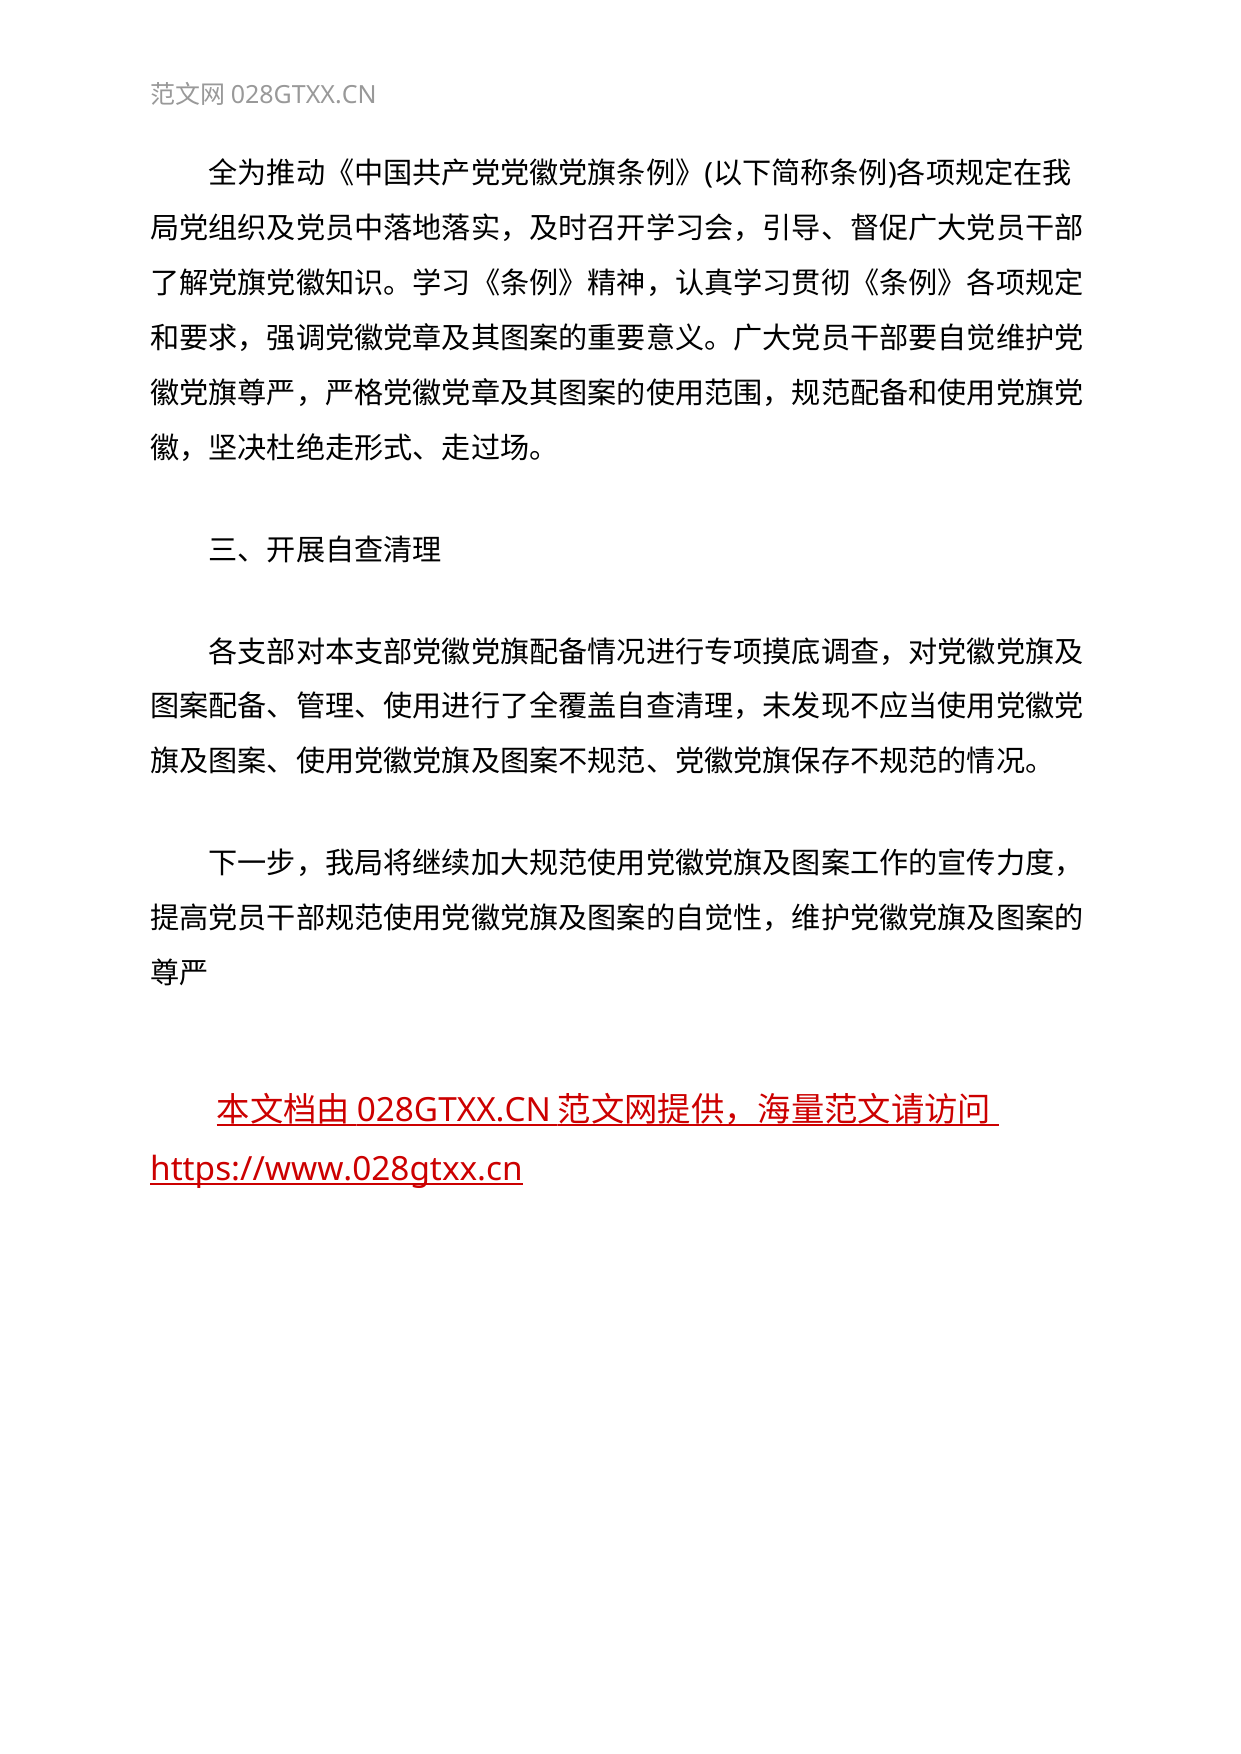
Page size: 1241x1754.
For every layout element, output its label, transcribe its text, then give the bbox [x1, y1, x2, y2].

text 本文档由028GTXX.CN范文网提供，海量范文请访问 https://www.028gtxx.cn [150, 1082, 1090, 1190]
text 三、开展自查清理 [150, 526, 1090, 569]
text 全为推动《中国共产党党徽党旗条例》(以下简称条例)各项规定在我局党组织及党员中落地落实，及时召开学习会，引导、督促广大党员干部了解党旗党徽知识。学习《条例》精神，认真学习贯彻《条例》各项规定和要求，强调党徽党章及其图案的重要意义。广大党员干部要自觉维护党徽党旗尊严，严格党徽党章及其图案的使用范围，规范配备和使用党旗党徽，坚决杜绝走形式、走过场。 [150, 150, 1090, 467]
text 各支部对本支部党徽党旗配备情况进行专项摸底调查，对党徽党旗及图案配备、管理、使用进行了全覆盖自查清理，未发现不应当使用党徽党旗及图案、使用党徽党旗及图案不规范、党徽党旗保存不规范的情况。 [150, 628, 1090, 780]
text 下一步，我局将继续加大规范使用党徽党旗及图案工作的宣传力度，提高党员干部规范使用党徽党旗及图案的自觉性，维护党徽党旗及图案的尊严 [150, 840, 1090, 992]
